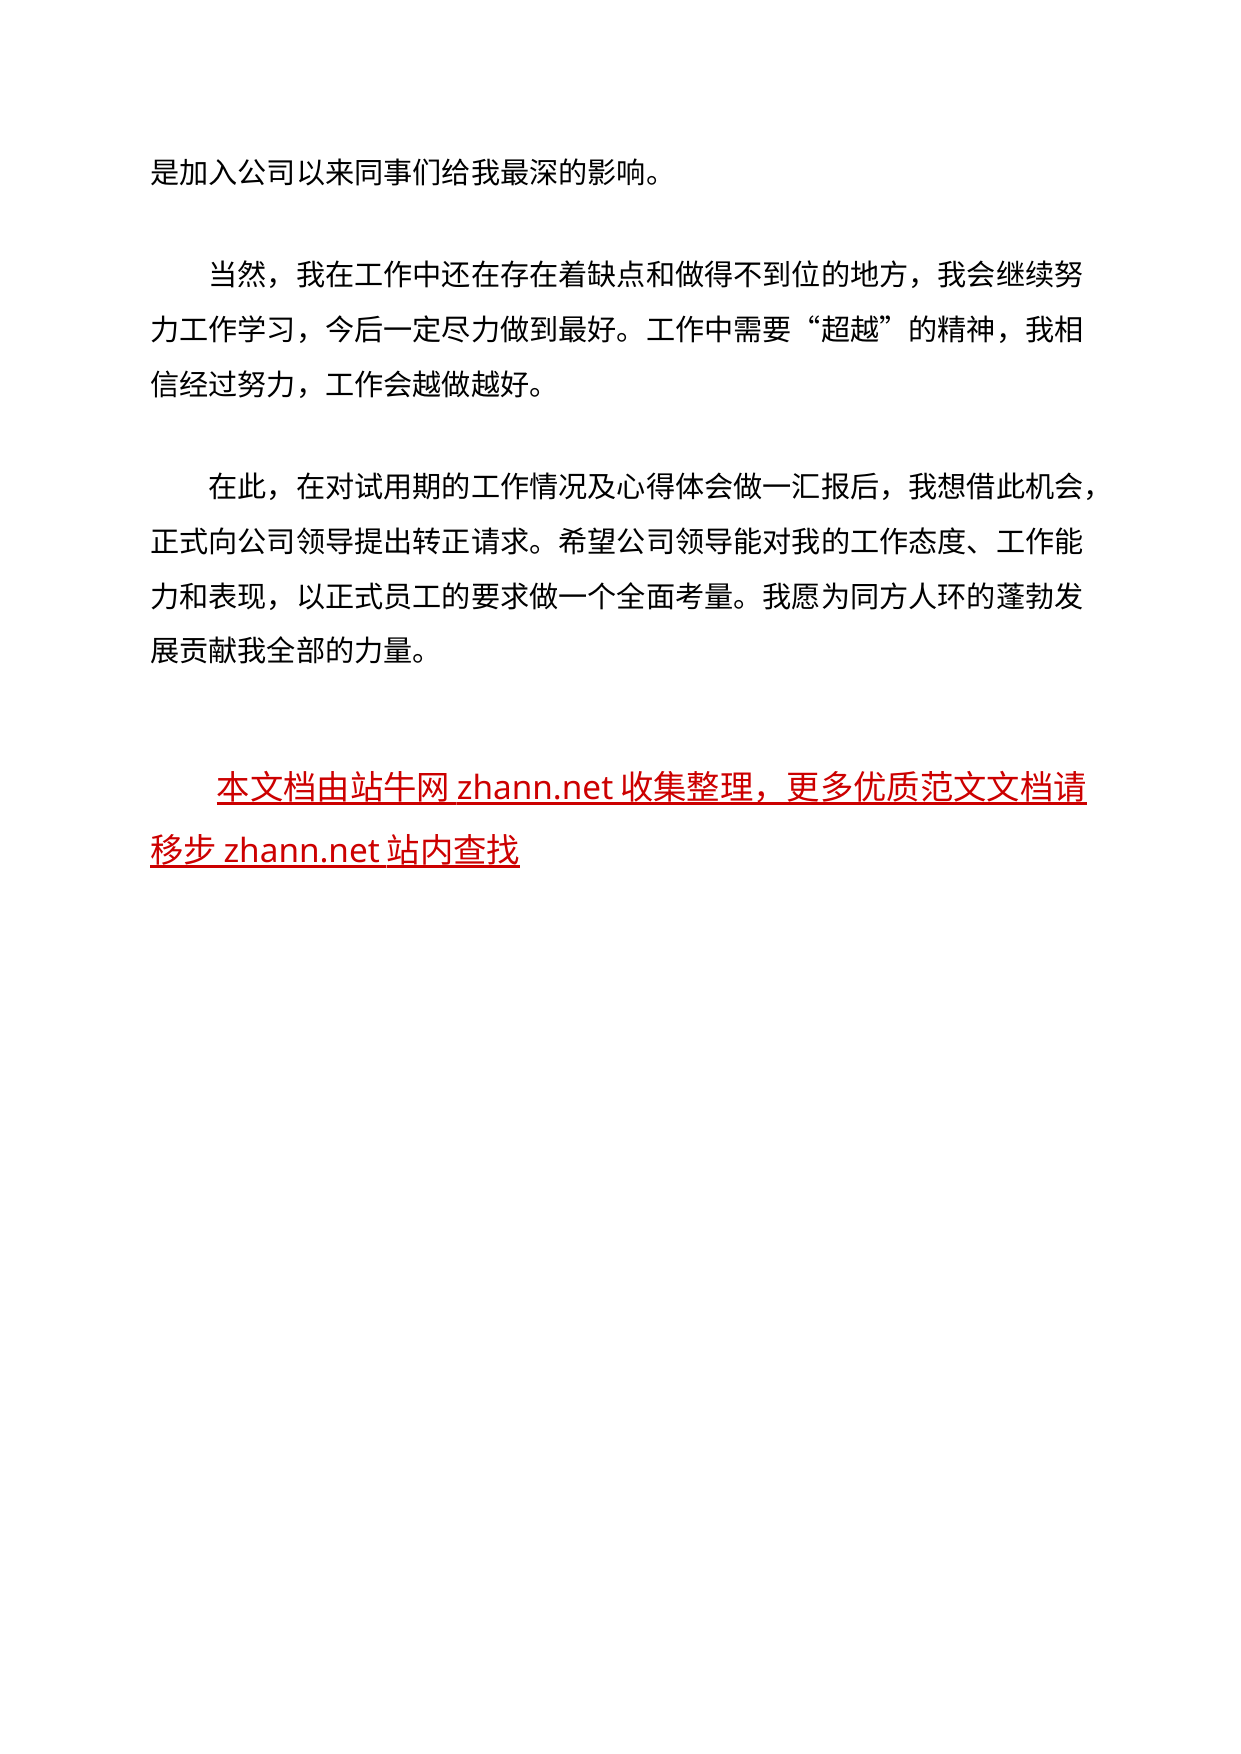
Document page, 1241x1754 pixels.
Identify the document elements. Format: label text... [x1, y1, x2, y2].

text 本文档由站牛网zhann.net收集整理，更多优质范文文档请移步zhann.net站内查找 [150, 761, 1090, 872]
text 当然，我在工作中还在存在着缺点和做得不到位的地方，我会继续努力工作学习，今后一定尽力做到最好。工作中需要“超越”的精神，我相信经过努力，工作会越做越好。 [150, 252, 1090, 404]
text 在此，在对试用期的工作情况及心得体会做一汇报后，我想借此机会，正式向公司领导提出转正请求。希望公司领导能对我的工作态度、工作能力和表现，以正式员工的要求做一个全面考量。我愿为同方人环的蓬勃发展贡献我全部的力量。 [150, 463, 1090, 670]
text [150, 150, 1090, 192]
